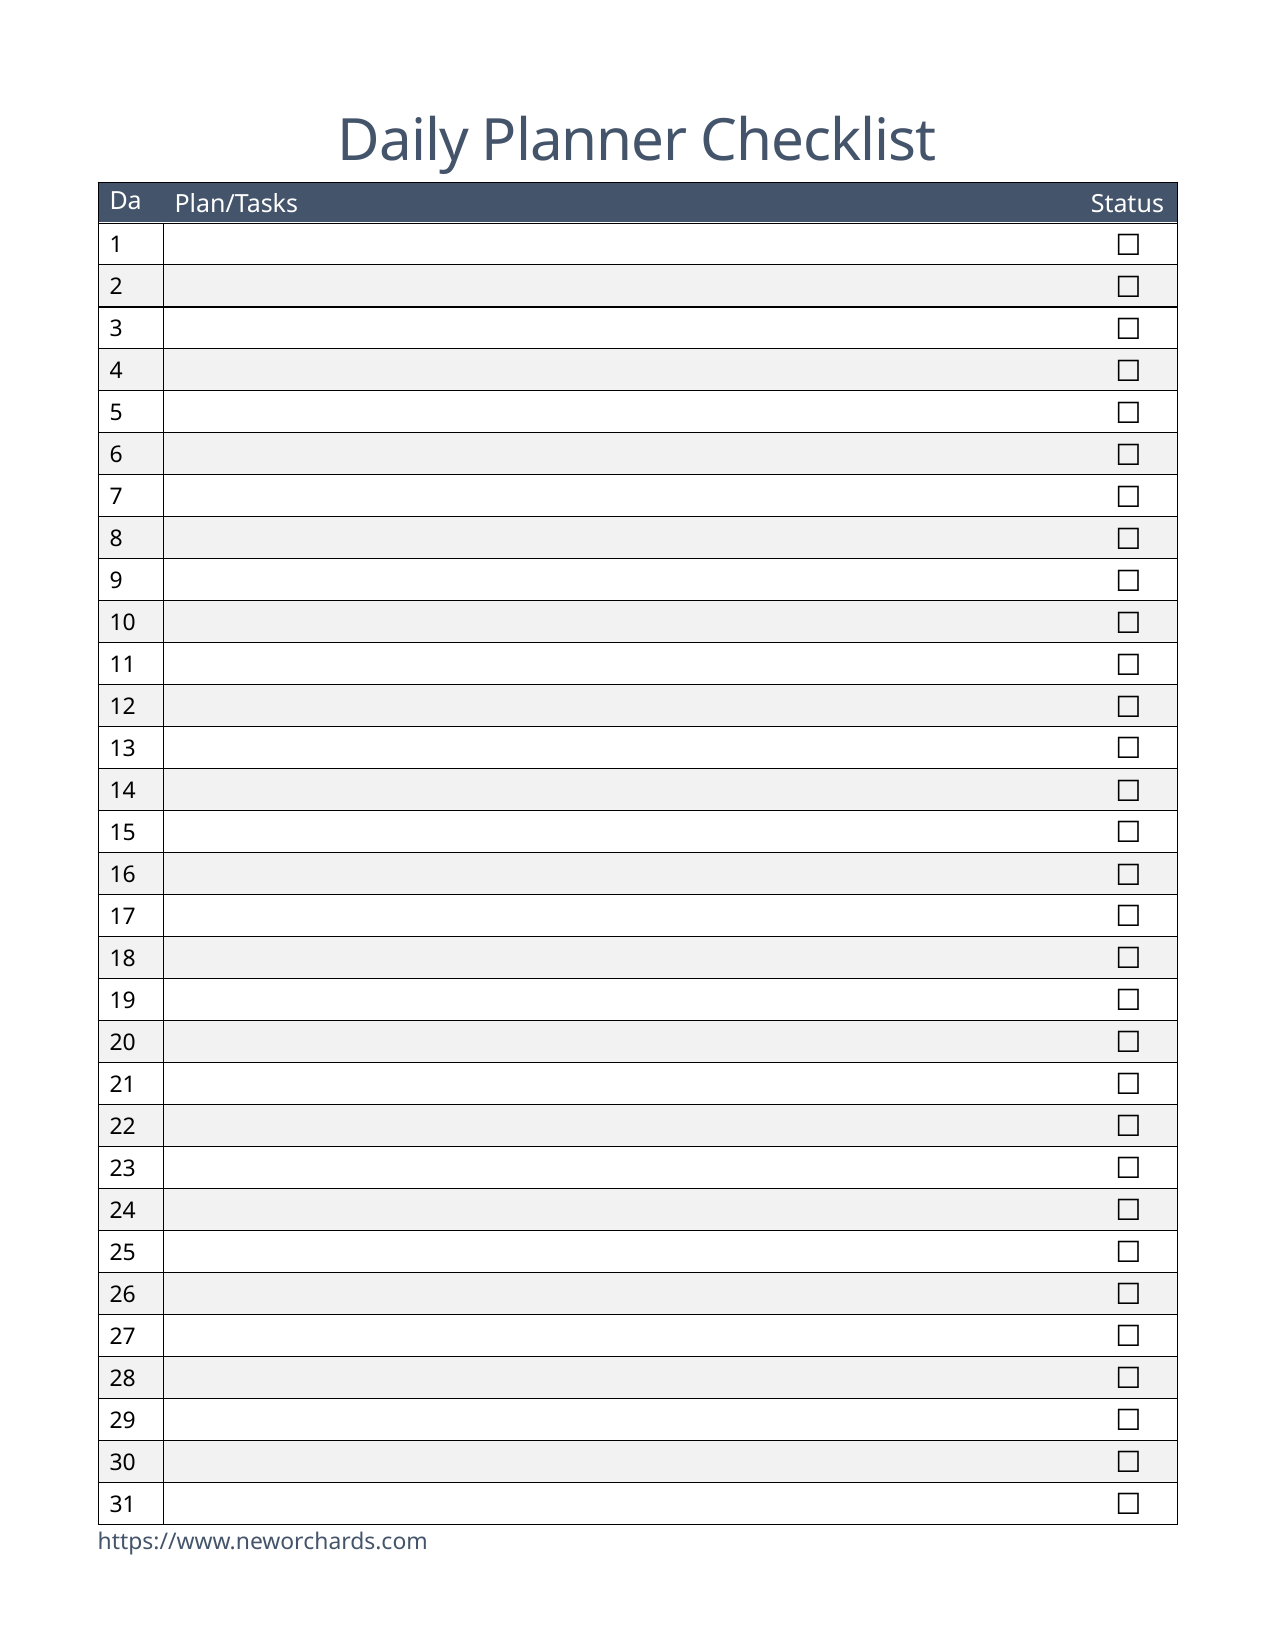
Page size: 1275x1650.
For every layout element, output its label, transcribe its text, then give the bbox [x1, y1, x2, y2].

table_cell [164, 1231, 1079, 1272]
table_cell [164, 391, 1079, 432]
table_cell 1 [99, 224, 163, 264]
table_cell [164, 433, 1079, 474]
table_cell 25 [99, 1231, 163, 1272]
table_cell 8 [99, 517, 163, 558]
table_cell 28 [99, 1357, 163, 1398]
table_cell [164, 1189, 1079, 1230]
table_cell 27 [99, 1315, 163, 1356]
table_cell [164, 685, 1079, 726]
table_cell 10 [99, 601, 163, 642]
table_cell [164, 224, 1079, 264]
table_cell 5 [99, 391, 163, 432]
table_cell [164, 727, 1079, 768]
table_cell 22 [99, 1105, 163, 1146]
table_cell 17 [99, 895, 163, 936]
table_cell Day [99, 183, 163, 222]
table_cell 23 [99, 1147, 163, 1188]
table_cell [164, 769, 1079, 810]
table_cell 21 [99, 1063, 163, 1104]
table_cell 6 [99, 433, 163, 474]
table_cell 20 [99, 1021, 163, 1062]
table_cell [164, 517, 1079, 558]
table_cell 14 [99, 769, 163, 810]
table_cell 31 [99, 1483, 163, 1524]
table_cell [164, 1399, 1079, 1440]
table_cell [164, 979, 1079, 1020]
table_header Daily Planner Checklist [98, 98, 1177, 182]
table_cell [164, 811, 1079, 852]
table_cell [164, 895, 1079, 936]
table_cell 30 [99, 1441, 163, 1482]
text https://www.neworchards.com [97, 1525, 1177, 1556]
table_cell [164, 937, 1079, 978]
table_cell [164, 601, 1079, 642]
table_cell [164, 475, 1079, 516]
table_cell [164, 1021, 1079, 1062]
table_cell [164, 265, 1079, 306]
table_cell 24 [99, 1189, 163, 1230]
table_cell [164, 1441, 1079, 1482]
table_cell 13 [99, 727, 163, 768]
table_cell 29 [99, 1399, 163, 1440]
table_cell 15 [99, 811, 163, 852]
table_cell Plan/Tasks [163, 183, 1079, 222]
table_cell 7 [99, 475, 163, 516]
table_cell [164, 349, 1079, 390]
table_cell [164, 1357, 1079, 1398]
table_cell [164, 643, 1079, 684]
table_cell [164, 559, 1079, 600]
table_cell [164, 1105, 1079, 1146]
table_cell 11 [99, 643, 163, 684]
table_cell Status [1079, 183, 1177, 222]
table_cell 12 [99, 685, 163, 726]
table_cell [164, 1315, 1079, 1356]
table_cell 9 [99, 559, 163, 600]
table_cell [164, 1273, 1079, 1314]
table_cell [164, 1063, 1079, 1104]
table_cell [164, 1483, 1079, 1524]
table_cell 26 [99, 1273, 163, 1314]
table_cell 4 [99, 349, 163, 390]
table_cell 2 [99, 265, 163, 306]
table_cell 16 [99, 853, 163, 894]
table_cell [164, 853, 1079, 894]
table_cell [164, 1147, 1079, 1188]
table_cell 3 [99, 308, 163, 348]
table_cell 19 [99, 979, 163, 1020]
table_cell 18 [99, 937, 163, 978]
table_cell [164, 308, 1079, 348]
